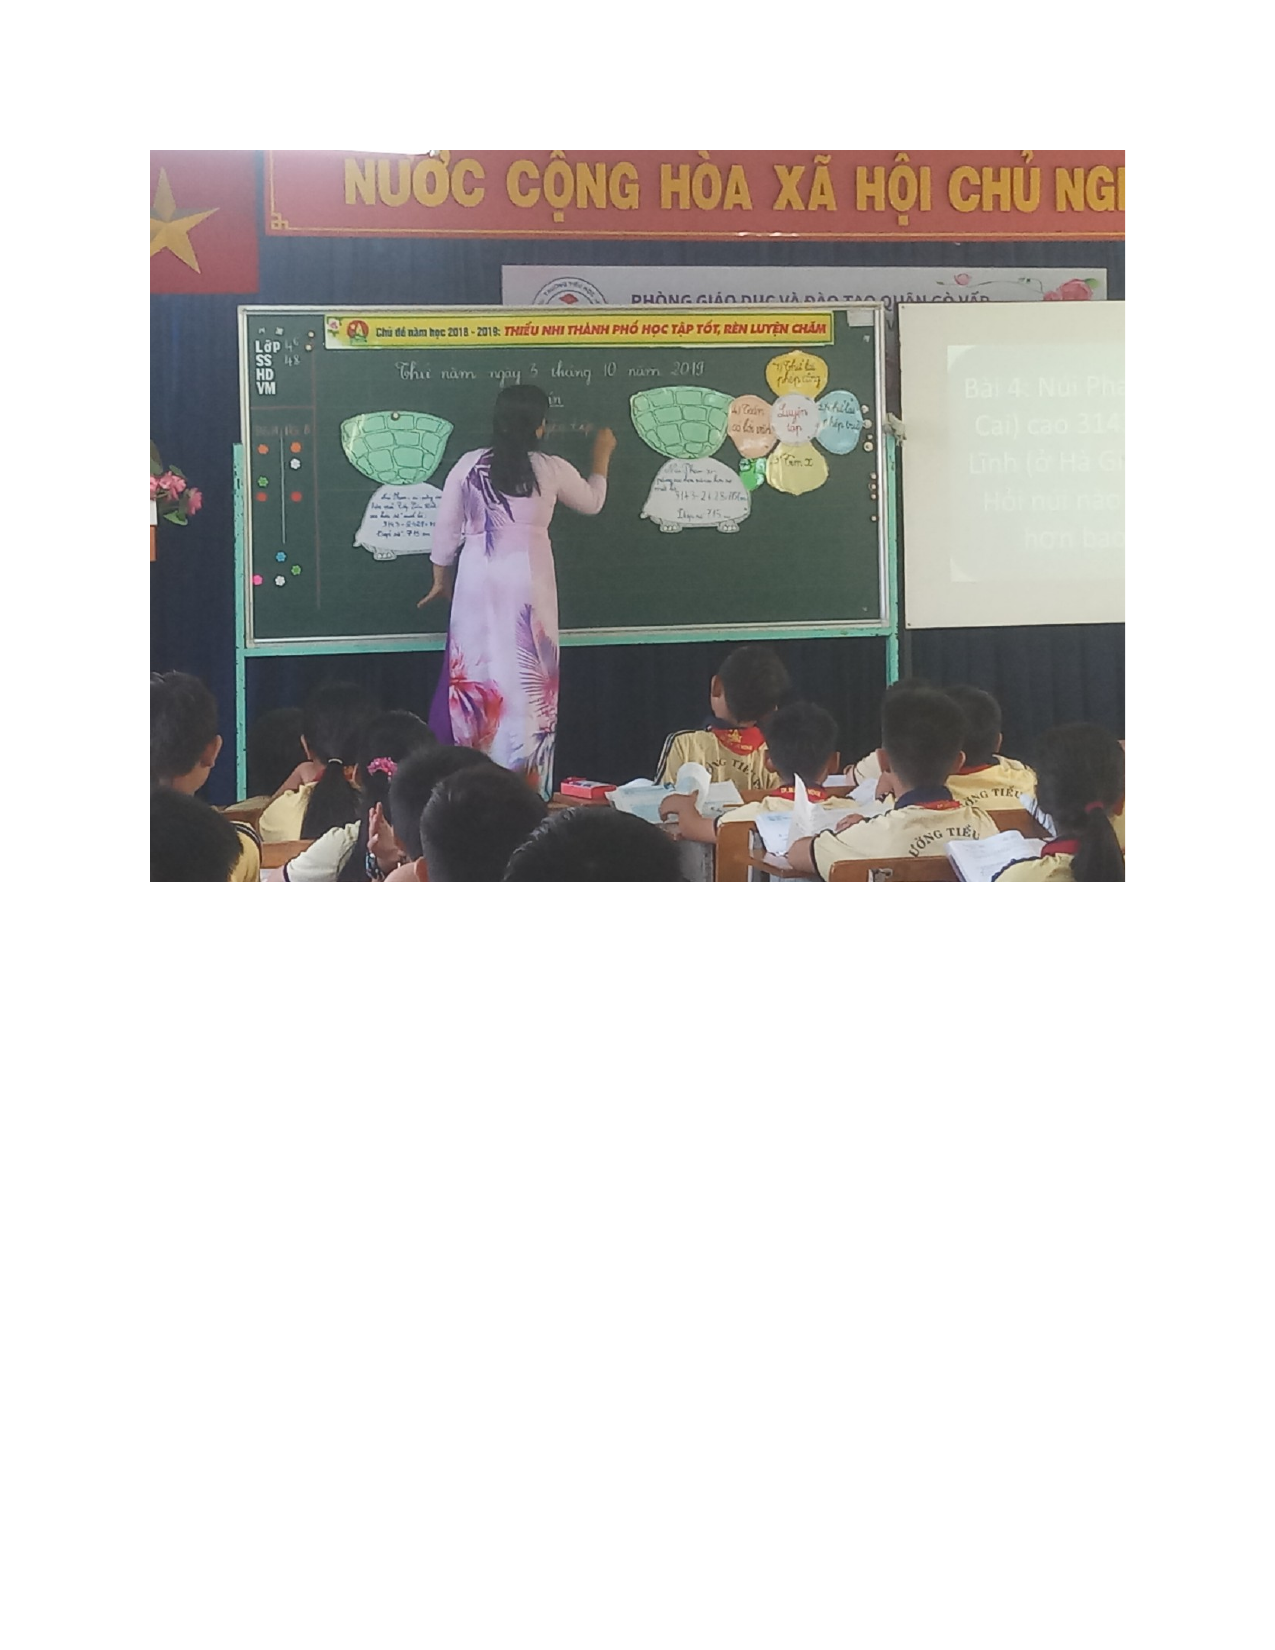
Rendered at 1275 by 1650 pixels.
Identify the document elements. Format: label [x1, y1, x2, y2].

picture [150, 150, 1125, 882]
